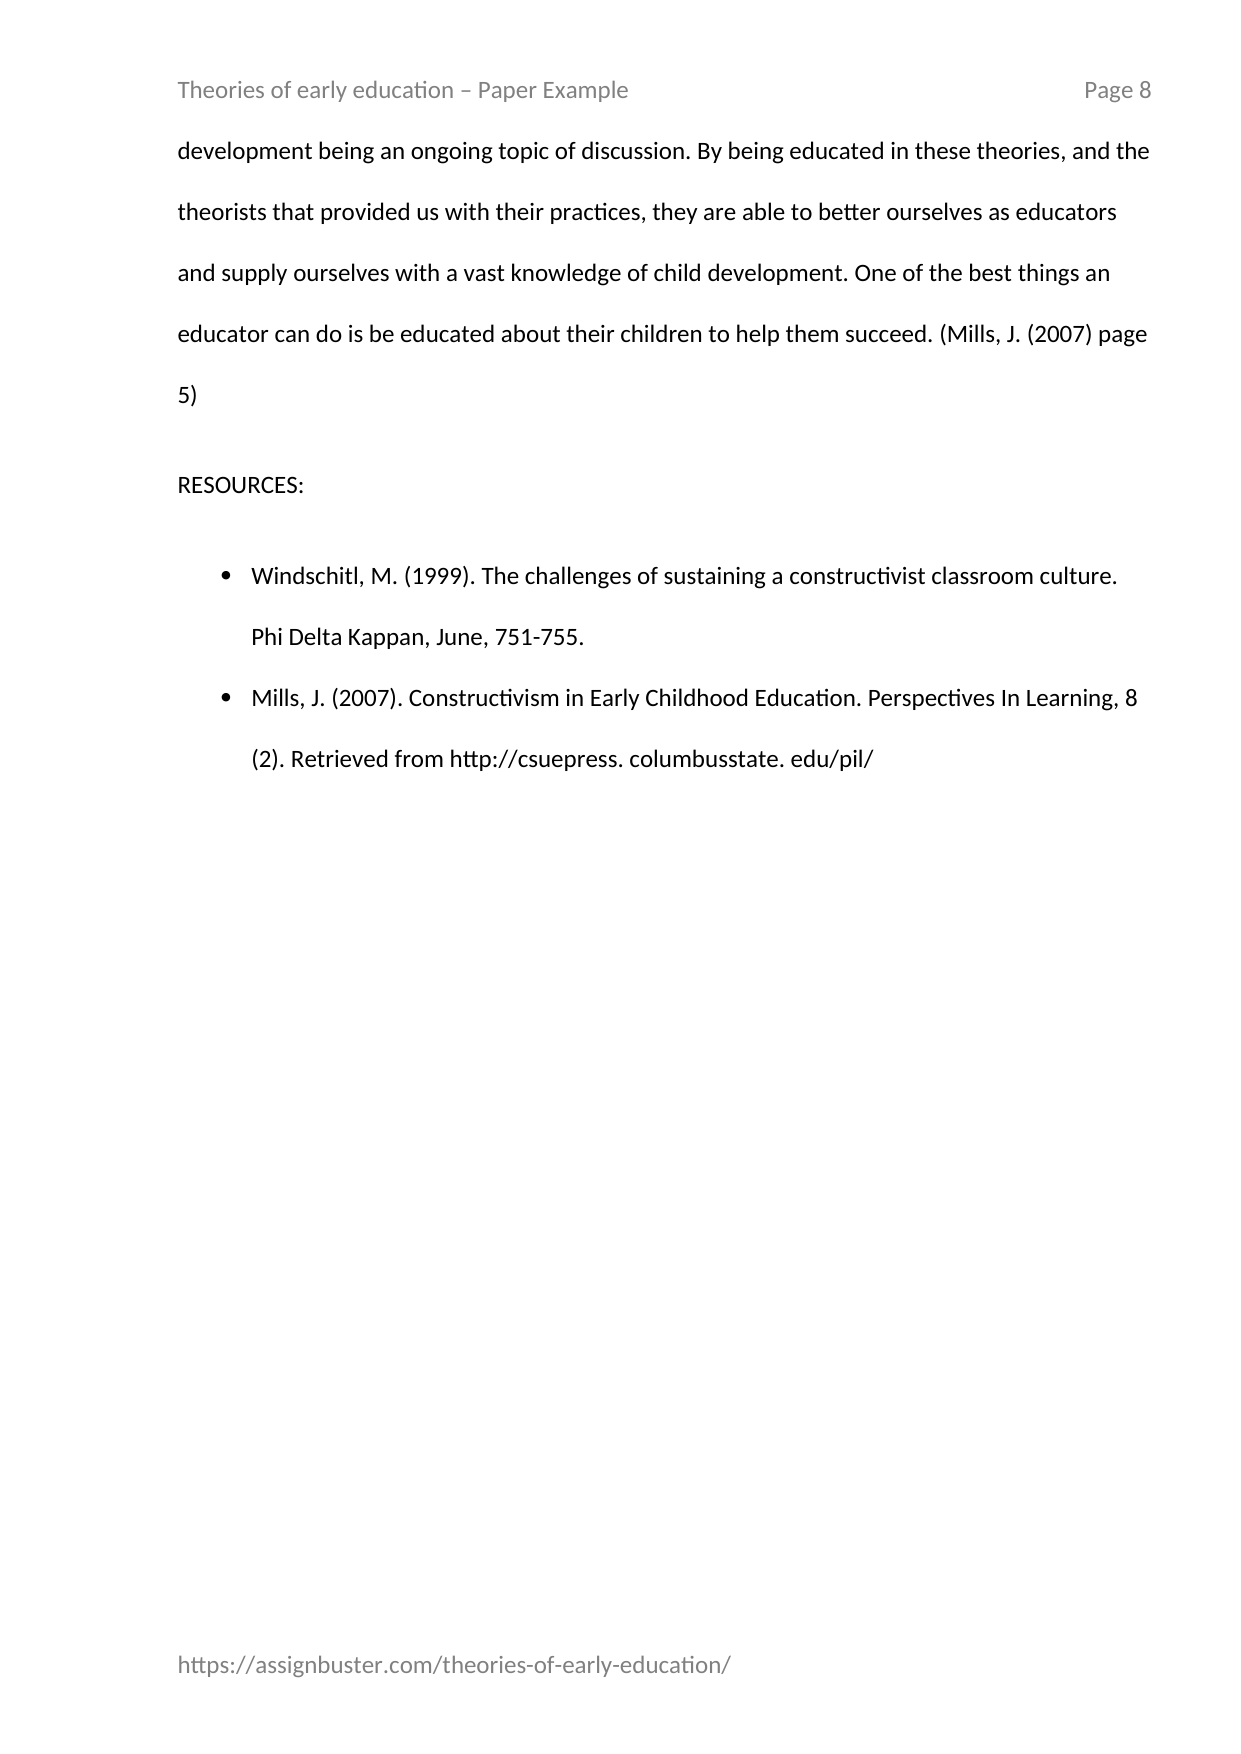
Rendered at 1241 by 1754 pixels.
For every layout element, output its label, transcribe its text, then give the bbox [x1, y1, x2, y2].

text RESOURCES: [177, 469, 1152, 500]
list Windschitl, M. (1999). The challenges of sustaining a constructivist classroom culture. Phi Delta Kappan, June, 751-755. [222, 560, 1152, 652]
list Mills, J. (2007). Constructivism in Early Childhood Education. Perspectives In Learning, 8 (2). Retrieved from http://csuepress. columbusstate. edu/pil/ [222, 682, 1152, 774]
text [177, 135, 1152, 409]
